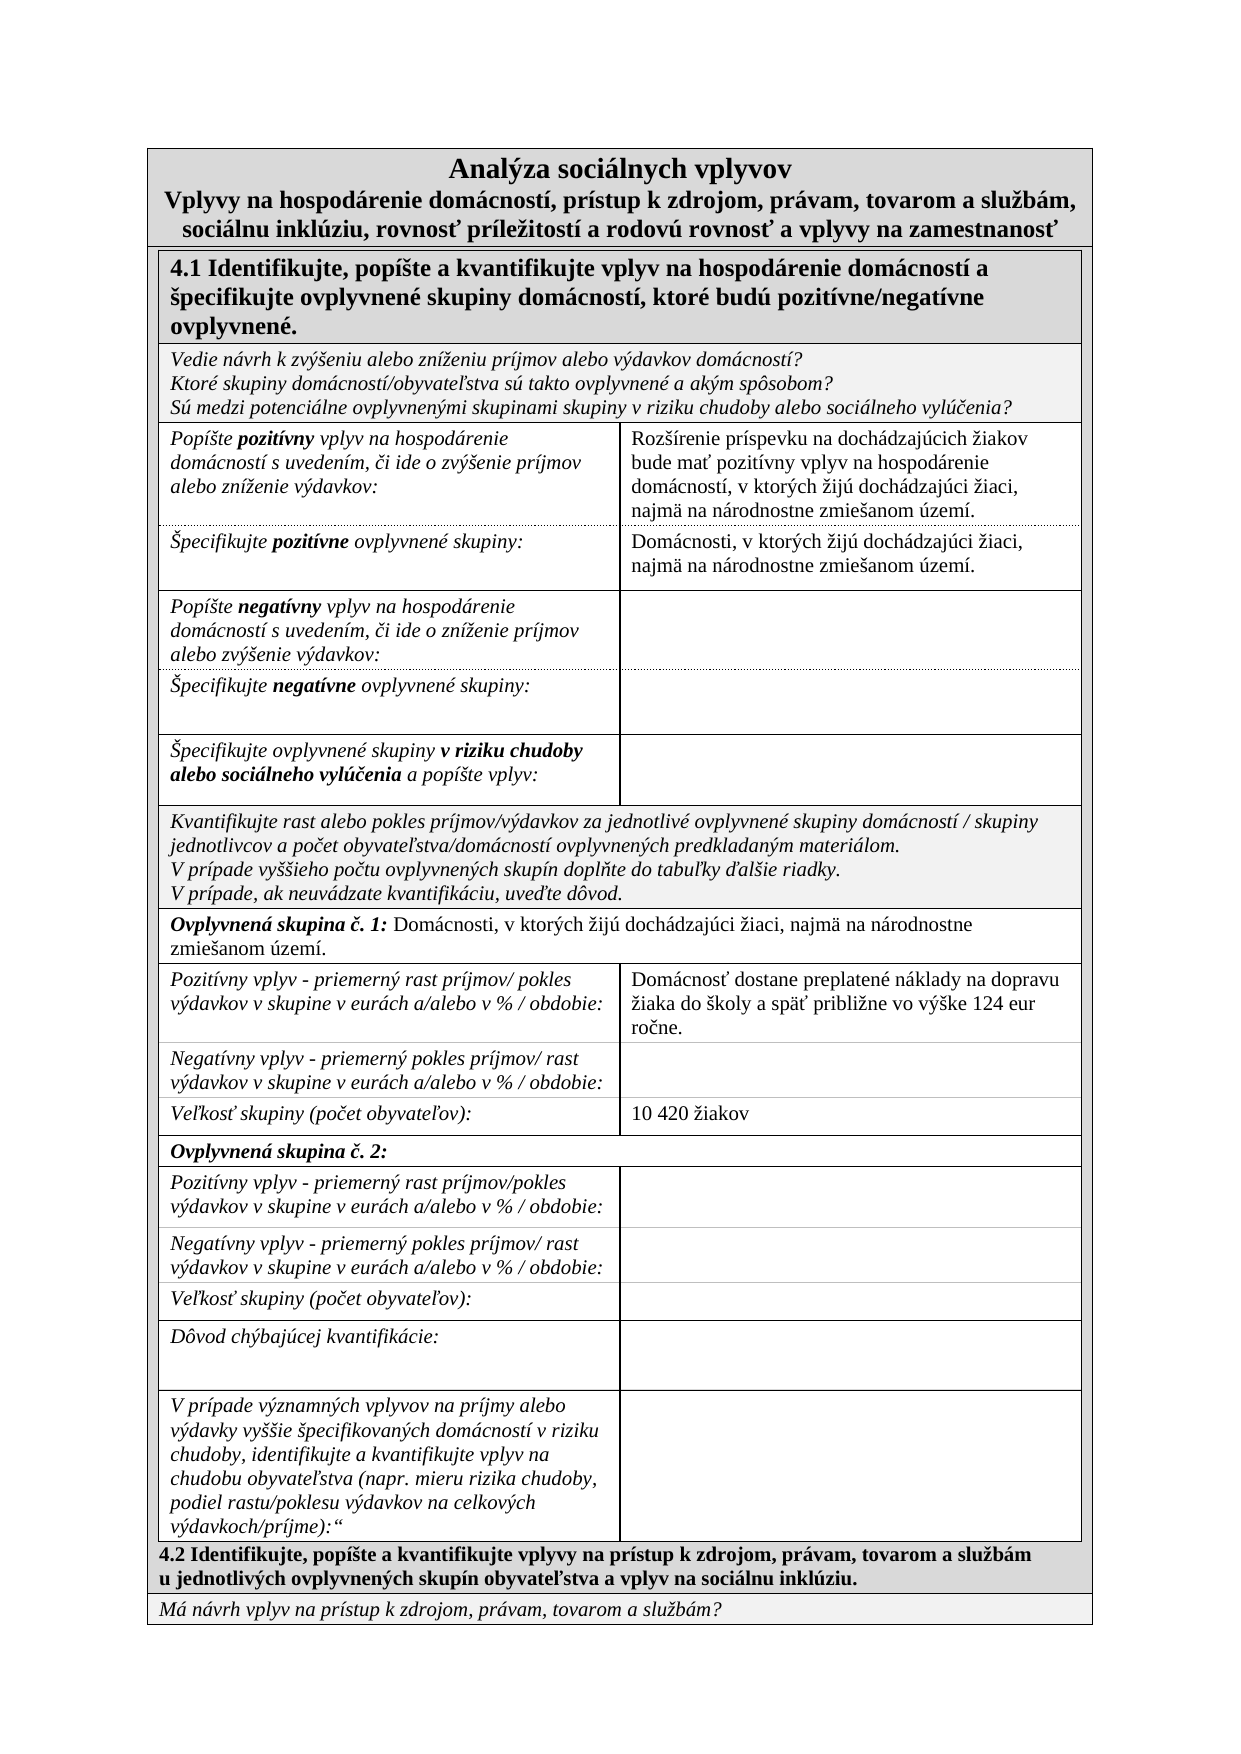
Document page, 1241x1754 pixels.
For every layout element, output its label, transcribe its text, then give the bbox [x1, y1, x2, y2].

table_cell 4.2 Identifikujte, popíšte a kvantifikujte vplyvy na prístup k zdrojom, právam, tovarom a službám u jednotlivých ovplyvnených skupín obyvateľstva a vplyv na sociálnu inklúziu. [148, 247, 1092, 1593]
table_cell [148, 1594, 1092, 1624]
table_header Analýza sociálnych vplyvov Vplyvy na hospodárenie domácností, prístup k zdrojom, právam, tovarom a službám, sociálnu inklúziu, rovnosť príležitostí a rodovú rovnosť a vplyvy na zamestnanosť [148, 149, 1092, 246]
